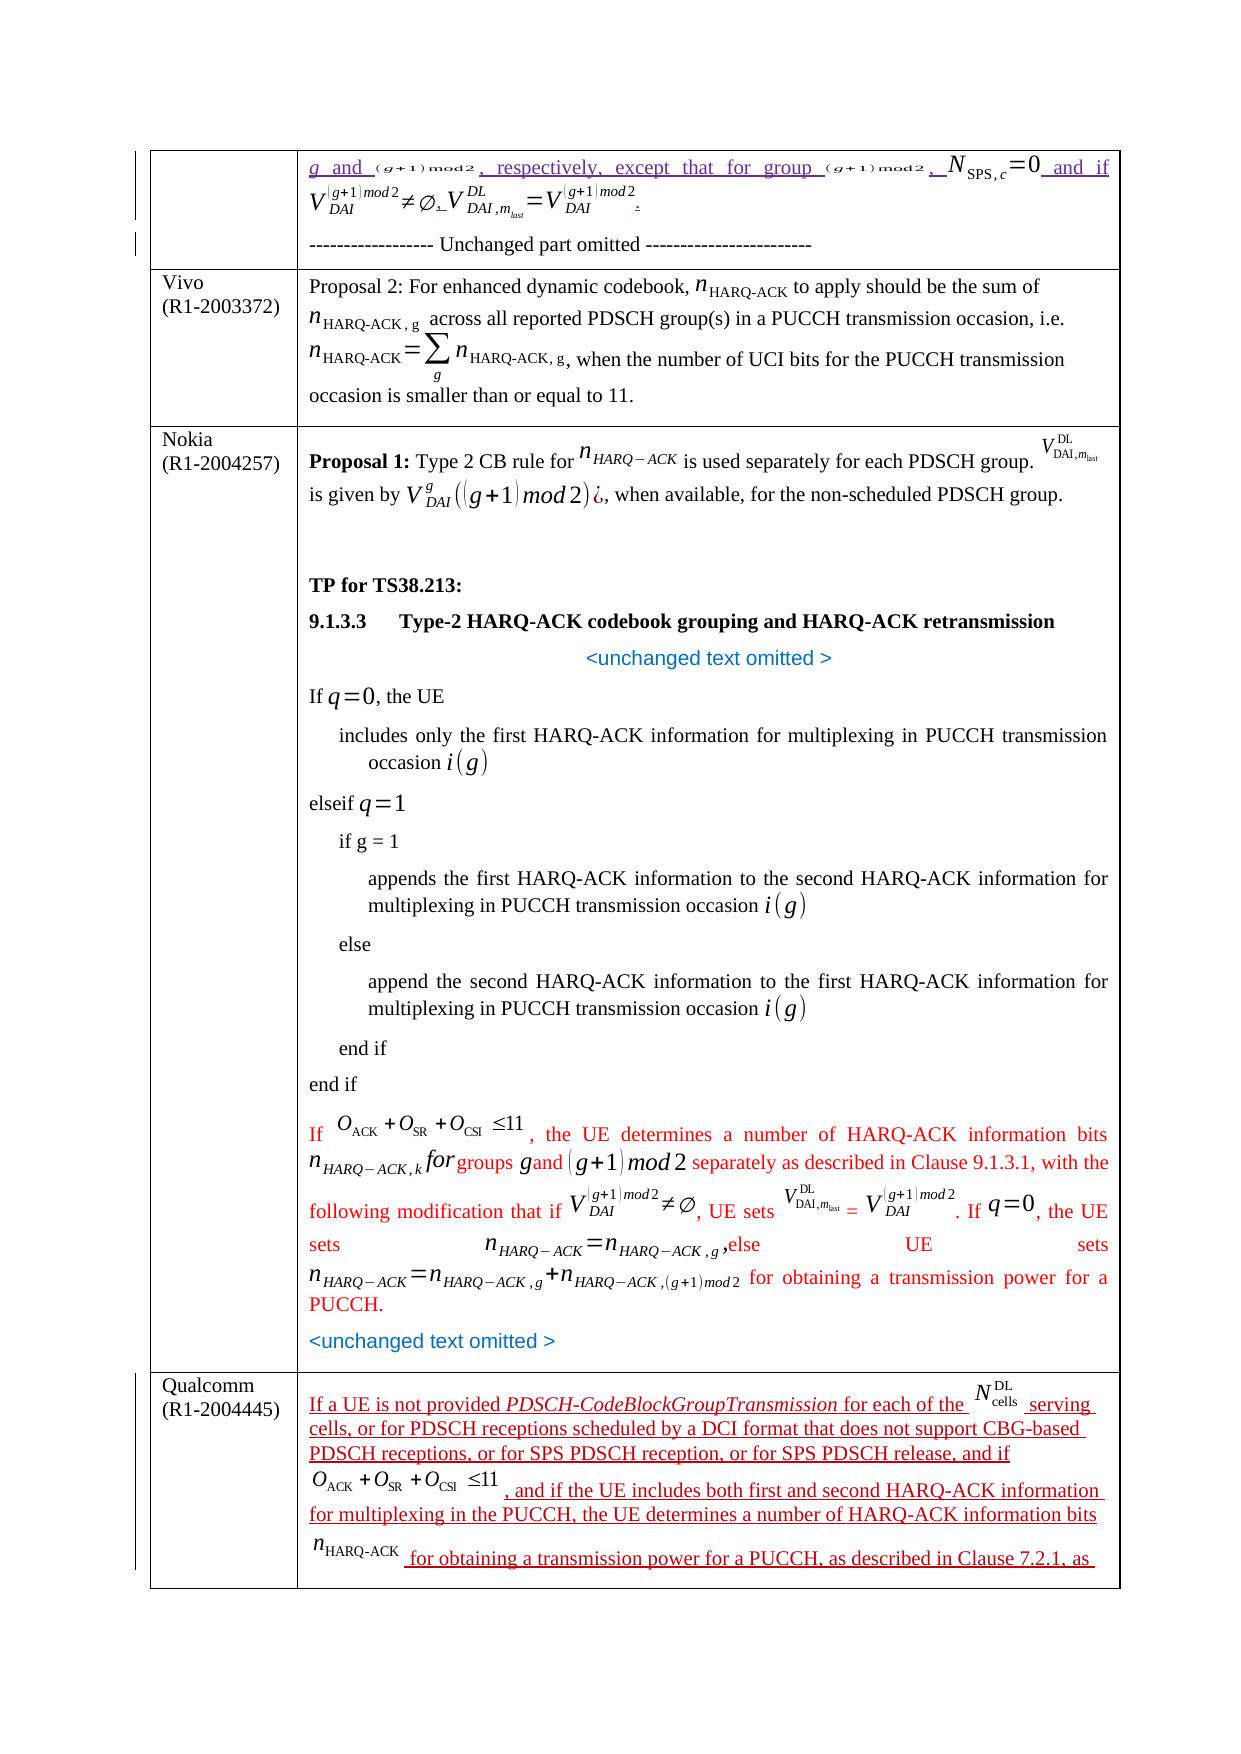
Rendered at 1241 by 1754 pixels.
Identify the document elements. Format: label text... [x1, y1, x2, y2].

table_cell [151, 151, 297, 269]
table_cell Proposal 1: Type 2 CB rule for is used separately for each PDSCH group. is given by , when available, for the non-scheduled PDSCH group. TP for TS38.213: 9.1.3.3 Type-2 HARQ-ACK codebook grouping and HARQ-ACK retransmission <unchanged text omitted > If , the UE includes only the first HARQ-ACK information for multiplexing in PUCCH transmission occasion elseif if g = 1 appends the first HARQ-ACK information to the second HARQ-ACK information for multiplexing in PUCCH transmission occasion else append the second HARQ-ACK information to the first HARQ-ACK information for multiplexing in PUCCH transmission occasion end if end if If , the UE determines a number of HARQ-ACK information bits groups and separately as described in Clause 9.1.3.1, with the following modification that if , UE sets = . If , the UE sets else UE sets for obtaining a transmission power for a PUCCH. <unchanged text omitted > [298, 427, 1119, 1372]
table_cell Vivo (R1-2003372) [151, 270, 297, 426]
table_cell Nokia (R1-2004257) [151, 427, 297, 1372]
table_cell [151, 1373, 297, 1588]
table_cell [298, 1373, 1119, 1588]
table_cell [298, 151, 1119, 269]
table_cell Proposal 2: For enhanced dynamic codebook, to apply should be the sum of across all reported PDSCH group(s) in a PUCCH transmission occasion, i.e. , when the number of UCI bits for the PUCCH transmission occasion is smaller than or equal to 11. [298, 270, 1119, 426]
